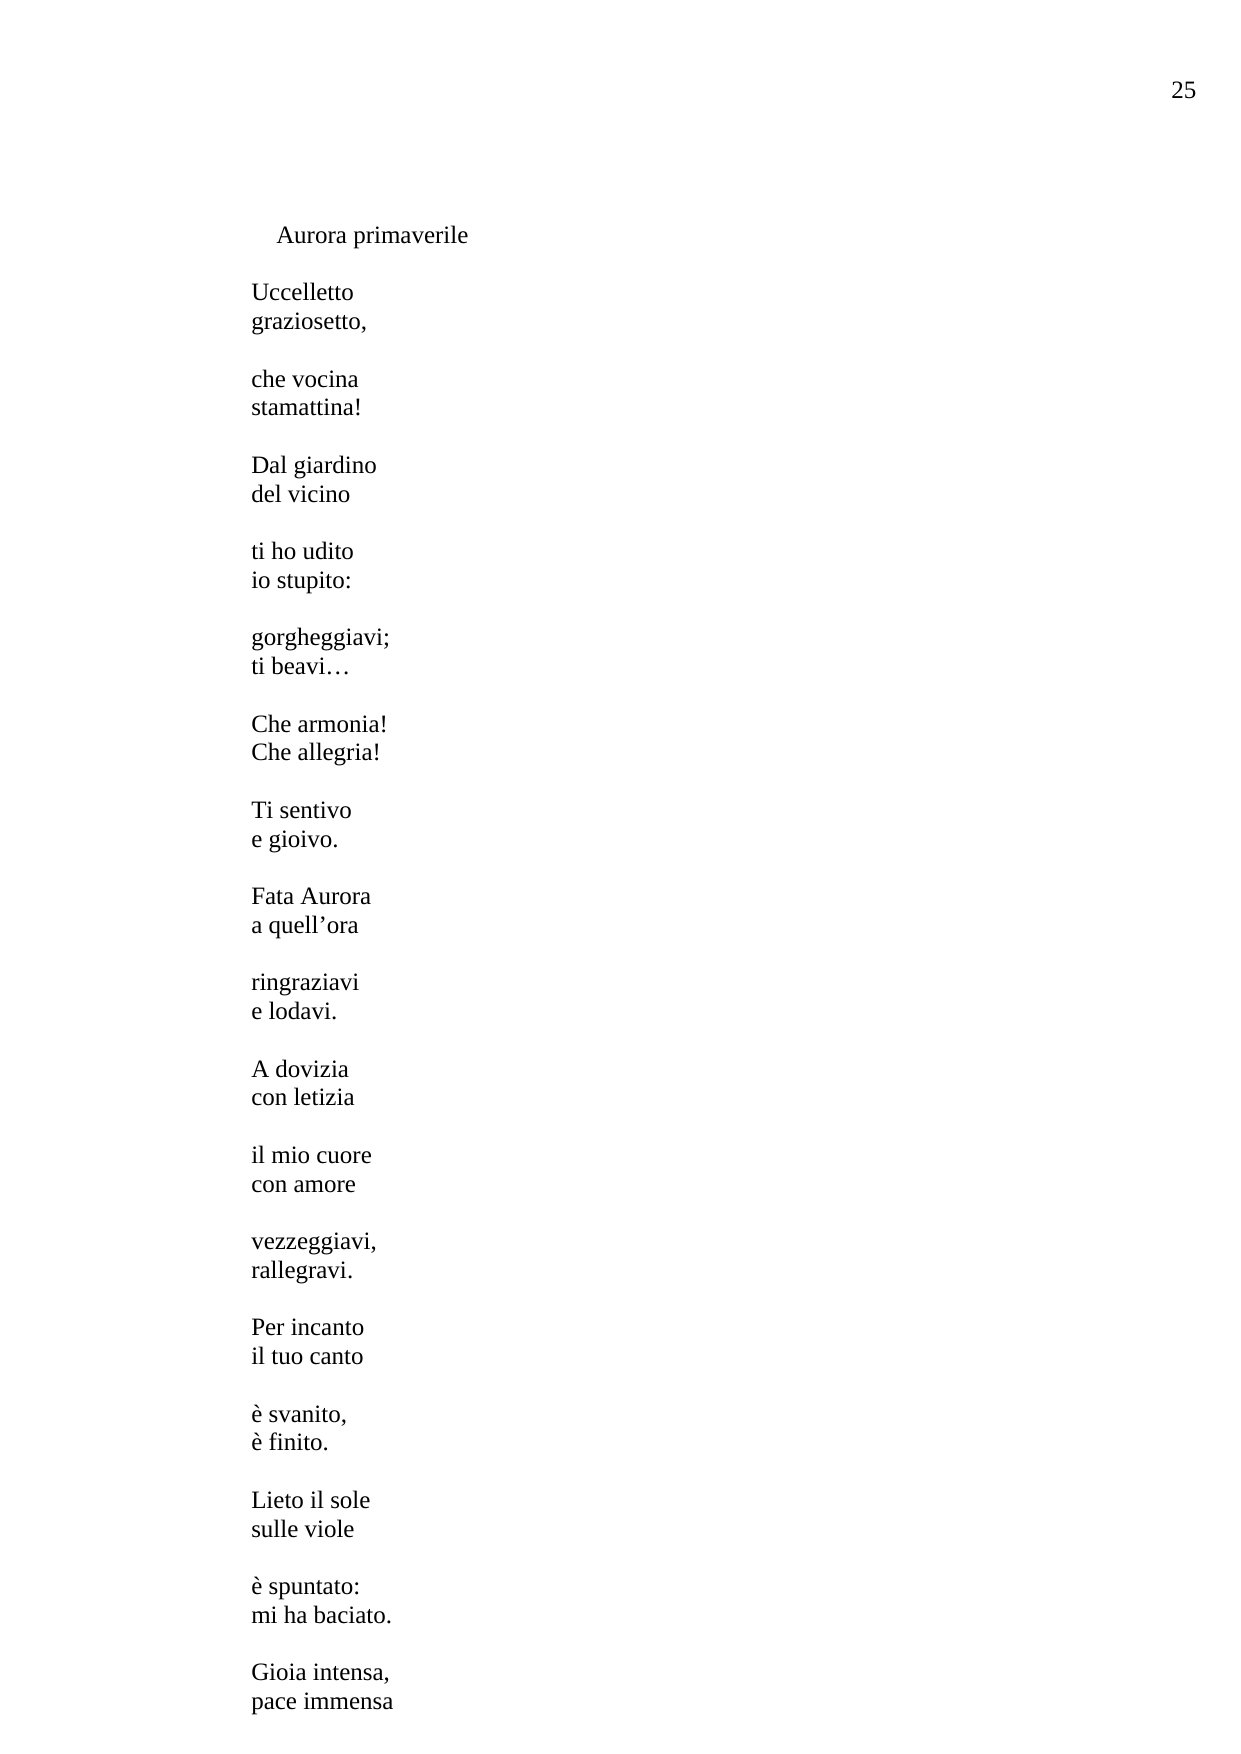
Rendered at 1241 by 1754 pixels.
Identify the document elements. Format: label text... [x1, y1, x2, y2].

text è spuntato: [251, 1571, 989, 1600]
text Uccelletto [251, 277, 989, 306]
text stamattina! [251, 392, 989, 421]
text Gioia intensa, [251, 1657, 989, 1686]
text ti ho udito [251, 536, 989, 565]
text ti beavi… [251, 651, 989, 680]
text con amore [251, 1169, 989, 1197]
text è finito. [251, 1427, 989, 1456]
text e lodavi. [251, 996, 989, 1025]
text il mio cuore [251, 1140, 989, 1169]
text rallegravi. [251, 1255, 989, 1284]
text sulle viole [251, 1514, 989, 1542]
text Che allegria! [251, 737, 989, 766]
text Fata Aurora [251, 881, 989, 910]
text vezzeggiavi, [251, 1226, 989, 1255]
text A dovizia [251, 1054, 989, 1082]
text Aurora primaverile [251, 220, 989, 249]
text e gioivo. [251, 824, 989, 852]
text è svanito, [251, 1399, 989, 1427]
text pace immensa [251, 1686, 989, 1715]
text Dal giardino [251, 450, 989, 479]
text gorgheggiavi; [251, 622, 989, 651]
text con letizia [251, 1082, 989, 1111]
text a quell’ora [251, 910, 989, 939]
text che vocina [251, 364, 989, 392]
text del vicino [251, 479, 989, 507]
text Per incanto [251, 1312, 989, 1341]
text io stupito: [251, 565, 989, 594]
text graziosetto, [251, 306, 989, 335]
text Lieto il sole [251, 1485, 989, 1514]
text ringraziavi [251, 967, 989, 996]
text Ti sentivo [251, 795, 989, 824]
text il tuo canto [251, 1341, 989, 1370]
text mi ha baciato. [251, 1600, 989, 1629]
text Che armonia! [251, 709, 989, 737]
